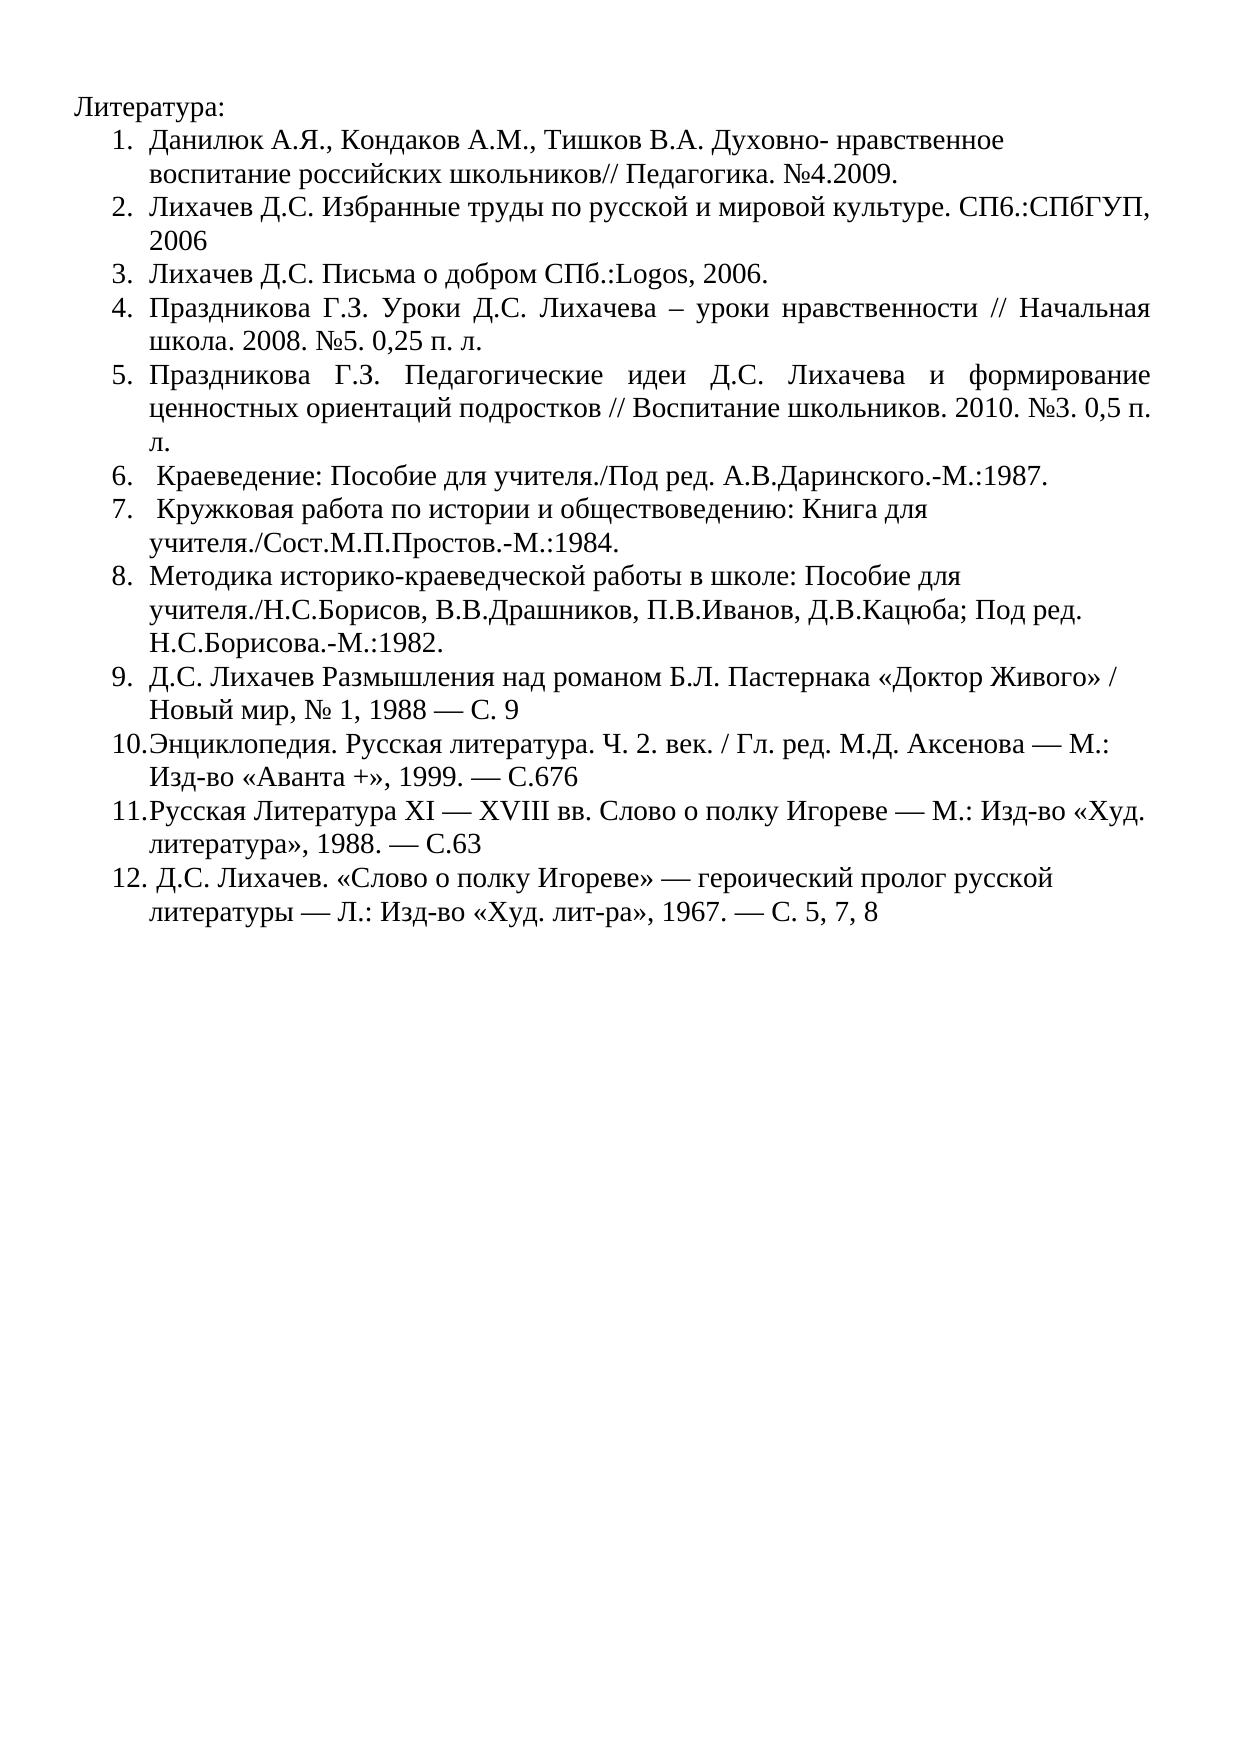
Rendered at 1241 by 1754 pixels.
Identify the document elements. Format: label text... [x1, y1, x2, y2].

list Д.С. Лихачев. «Слово о полку Игореве» — героический пролог русской литературы — Л.: Изд-во «Худ. лит-ра», 1967. — С. 5, 7, 8 [111, 860, 1152, 953]
list Краеведение: Пособие для учителя./Под ред. А.В.Даринского.-М.:1987. [111, 458, 1152, 491]
list Данилюк А.Я., Кондаков А.М., Тишков В.А. Духовно- нравственное воспитание российских школьников// Педагогика. №4.2009. [111, 122, 1152, 189]
list Лихачев Д.С. Письма о добром СПб.:Logos, 2006. [111, 256, 1152, 290]
list Праздникова Г.З. Педагогические идеи Д.С. Лихачева и формирование ценностных ориентаций подростков // Воспитание школьников. 2010. №3. 0,5 п. л. [111, 357, 1152, 458]
list Д.С. Лихачев Размышления над романом Б.Л. Пастернака «Доктор Живого» / Новый мир, № 1, 1988 — С. 9 [111, 659, 1152, 726]
list Лихачев Д.С. Избранные труды по русской и мировой культуре. СП6.:СПбГУП, 2006 [111, 189, 1152, 256]
list Праздникова Г.З. Уроки Д.С. Лихачева – уроки нравственности // Начальная школа. 2008. №5. 0,25 п. л. [111, 290, 1152, 357]
text Литература: [74, 89, 1152, 122]
list Энциклопедия. Русская литература. Ч. 2. век. / Гл. ред. М.Д. Аксенова — М.: Изд-во «Аванта +», 1999. — С.676 [111, 726, 1152, 793]
list Русская Литература XI — XVIII вв. Слово о полку Игореве — М.: Изд-во «Худ. литература», 1988. — С.63 [111, 793, 1152, 860]
list Кружковая работа по истории и обществоведению: Книга для учителя./Сост.М.П.Простов.-М.:1984. [111, 491, 1152, 558]
list Методика историко-краеведческой работы в школе: Пособие для учителя./Н.С.Борисов, В.В.Драшников, П.В.Иванов, Д.В.Кацюба; Под ред. Н.С.Борисова.-М.:1982. [111, 558, 1152, 659]
